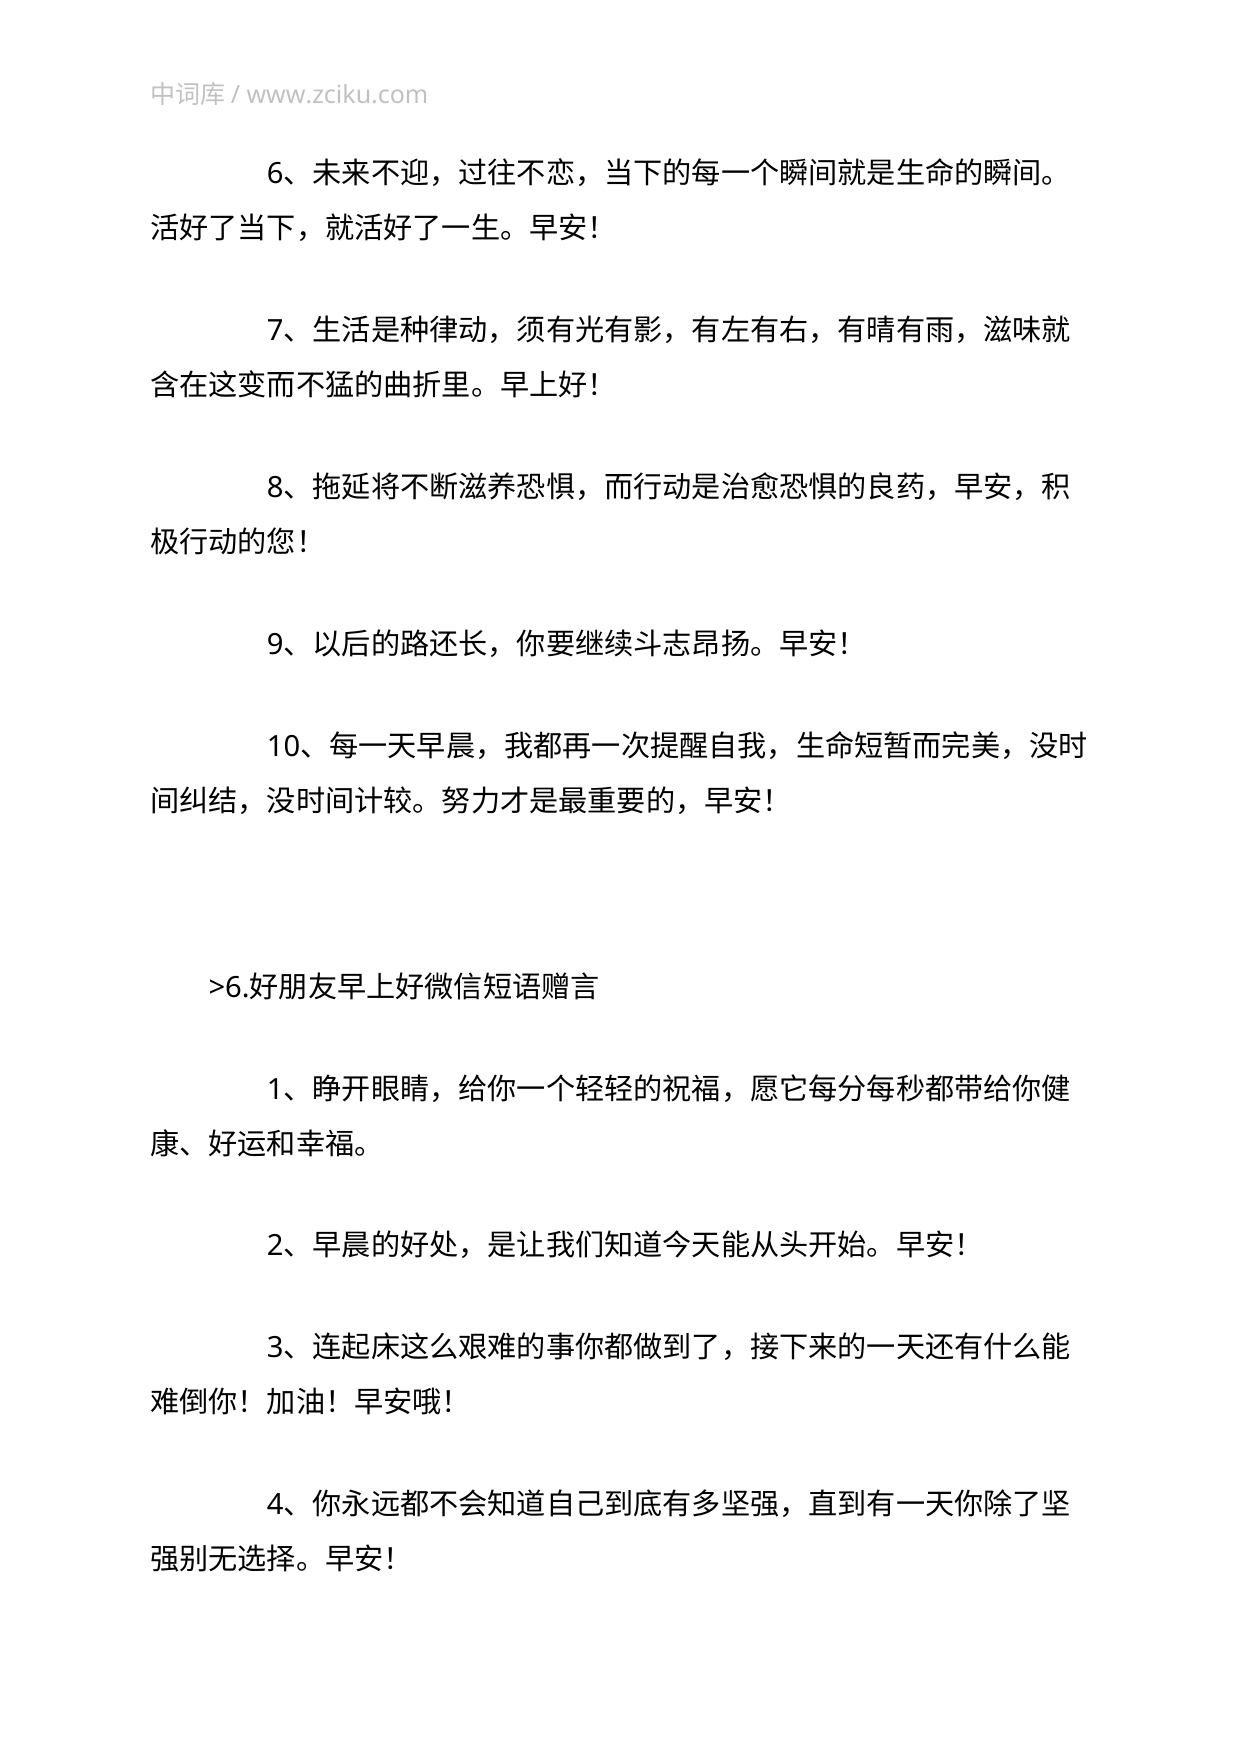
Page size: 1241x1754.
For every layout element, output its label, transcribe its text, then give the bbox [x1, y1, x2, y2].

text 10、每一天早晨，我都再一次提醒自我，生命短暂而完美，没时间纠结，没时间计较。努力才是最重要的，早安！ [150, 722, 1090, 819]
text 6、未来不迎，过往不恋，当下的每一个瞬间就是生命的瞬间。活好了当下，就活好了一生。早安！ [150, 150, 1090, 247]
text 9、以后的路还长，你要继续斗志昂扬。早安！ [150, 620, 1090, 663]
text 3、连起床这么艰难的事你都做到了，接下来的一天还有什么能难倒你！加油！早安哦！ [150, 1324, 1090, 1421]
text 8、拖延将不断滋养恐惧，而行动是治愈恐惧的良药，早安，积极行动的您！ [150, 463, 1090, 561]
text 7、生活是种律动，须有光有影，有左有右，有晴有雨，滋味就含在这变而不猛的曲折里。早上好！ [150, 307, 1090, 404]
text 2、早晨的好处，是让我们知道今天能从头开始。早安！ [150, 1222, 1090, 1264]
text 4、你永远都不会知道自己到底有多坚强，直到有一天你除了坚强别无选择。早安！ [150, 1481, 1090, 1578]
text 1、睁开眼睛，给你一个轻轻的祝福，愿它每分每秒都带给你健康、好运和幸福。 [150, 1065, 1090, 1162]
text >6.好朋友早上好微信短语赠言 [150, 963, 1090, 1006]
